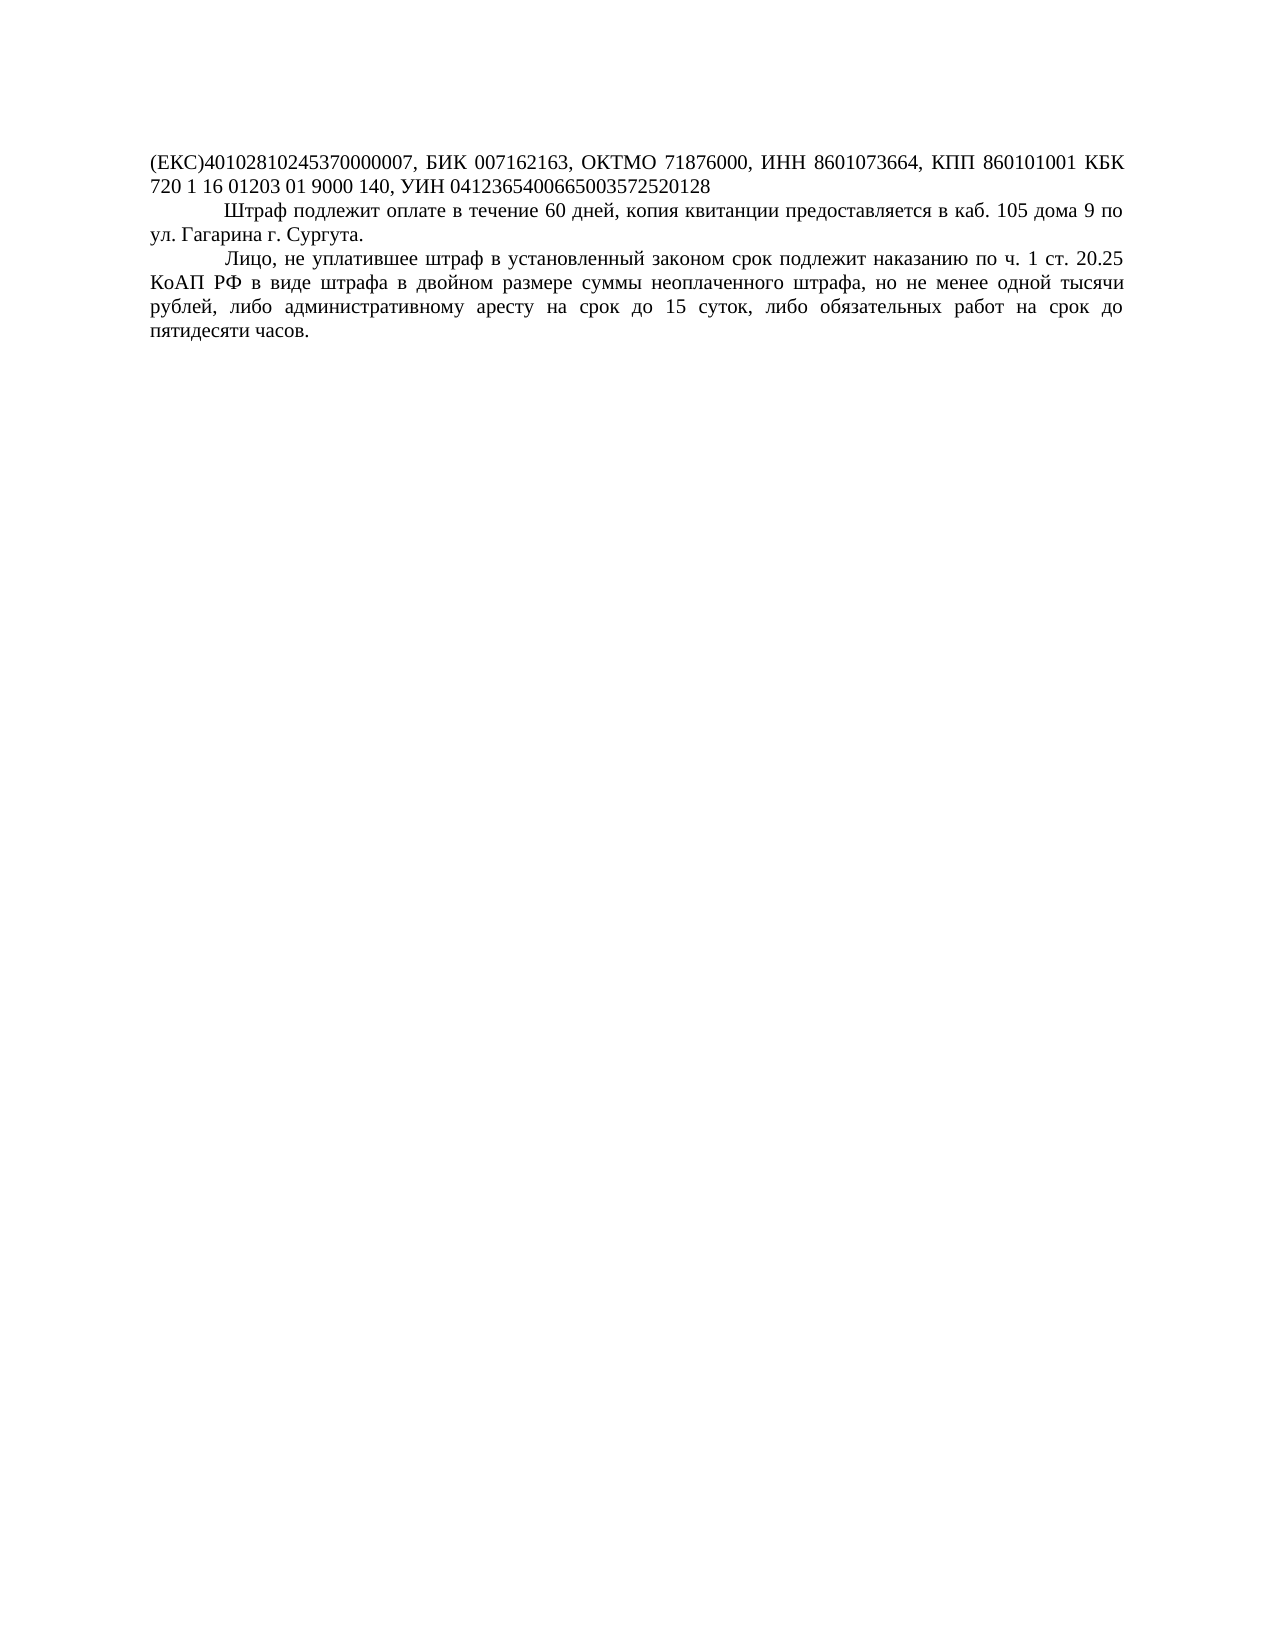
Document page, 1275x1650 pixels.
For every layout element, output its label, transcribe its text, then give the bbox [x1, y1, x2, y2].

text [150, 150, 1125, 198]
text Штраф подлежит оплате в течение 60 дней, копия квитанции предоставляется в каб. 105 дома 9 по ул. Гагарина г. Сургута. [150, 198, 1125, 246]
text Лицо, не уплатившее штраф в установленный законом срок подлежит наказанию по ч. 1 ст. 20.25 КоАП РФ в виде штрафа в двойном размере суммы неоплаченного штрафа, но не менее одной тысячи рублей, либо административному аресту на срок до 15 суток, либо обязательных работ на срок до пятидесяти часов. [150, 246, 1125, 342]
